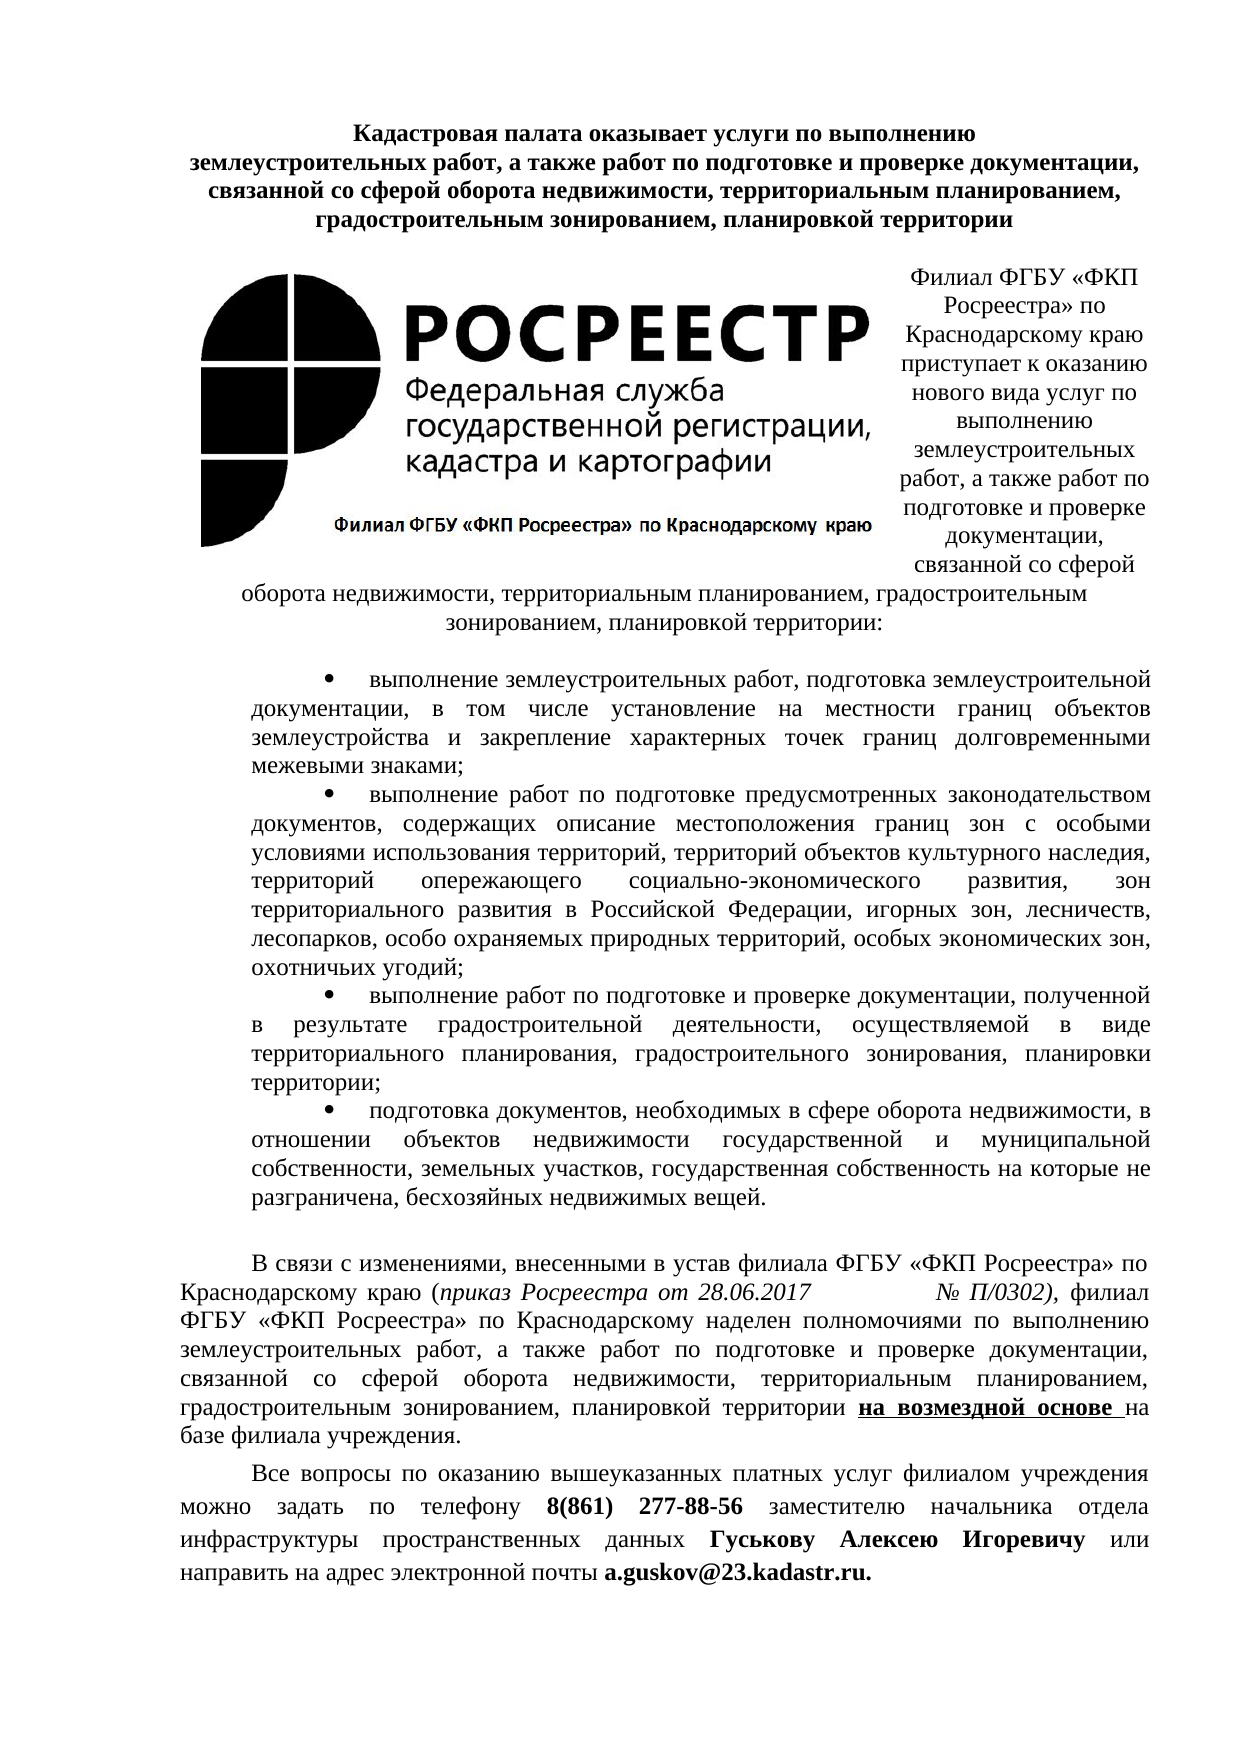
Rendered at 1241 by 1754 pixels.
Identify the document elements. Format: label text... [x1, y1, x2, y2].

text Филиал ФГБУ «ФКП Росреестра» по Краснодарскому краю приступает к оказанию нового вида услуг по выполнению землеустроительных работ, а также работ по подготовке и проверке документации, связанной со сферой оборота недвижимости, территориальным планированием, градостроительным зонированием, планировкой территории: [177, 233, 1152, 434]
text Должностное лицо, ответственное за осуществление контроля поступления оплаты за предоставление филиалом учреждения платных услуг – ведущий бухгалтер финансово-экономического отдела Ольга Владимировна Ханафеева (телефон 8(861) 210-95-56, адреса электронной почты svetlana_kpalata@mail.ru, o.hanafeeva@23.kadastr.ru). [179, 1425, 1149, 1540]
text Все вопросы по оказанию вышеуказанных платных услуг филиалом учреждения можно задать по телефону 8(861) 277-88-56 заместителю начальника отдела инфраструктуры пространственных данных Гуськову Алексею Игоревичу или направить на адрес электронной почты a.guskov@23.kadastr.ru. [180, 1286, 1149, 1413]
text В связи с изменениями, внесенными в устав филиала ФГБУ «ФКП Росреестра» по Краснодарскому краю (приказ Росреестра от 28.06.2017 № П/0302), филиал ФГБУ «ФКП Росреестра» по Краснодарскому наделен полномочиями по выполнению землеустроительных работ, а также работ по подготовке и проверке документации, связанной со сферой оборота недвижимости, территориальным планированием, градостроительным зонированием, планировкой территории на возмездной основе на базе филиала учреждения. [180, 1076, 1149, 1277]
picture [569, 234, 883, 541]
list подготовка документов, необходимых в сфере оборота недвижимости, в отношении объектов недвижимости государственной и муниципальной собственности, земельных участков, государственная собственность на которые не разграничена, бесхозяйных недвижимых вещей. [251, 923, 1152, 1038]
list выполнение работ по подготовке предусмотренных законодательством документов, содержащих описание местоположения границ зон с особыми условиями использования территорий, территорий объектов культурного наследия, территорий опережающего социально-экономического развития, зон территориального развития в Российской Федерации, игорных зон, лесничеств, лесопарков, особо охраняемых природных территорий, особых экономических зон, охотничьих угодий; [251, 607, 1152, 808]
list выполнение работ по подготовке и проверке документации, полученной в результате градостроительной деятельности, осуществляемой в виде территориального планирования, градостроительного зонирования, планировки территории; [251, 808, 1152, 923]
list выполнение землеустроительных работ, подготовка землеустроительной документации, в том числе установление на местности границ объектов землеустройства и закрепление характерных точек границ долговременными межевыми знаками; [251, 463, 1152, 607]
text землеустроительных работ, а также работ по подготовке и проверке документации, связанной со сферой оборота недвижимости, территориальным планированием, градостроительным зонированием, планировкой территории [177, 118, 1152, 204]
